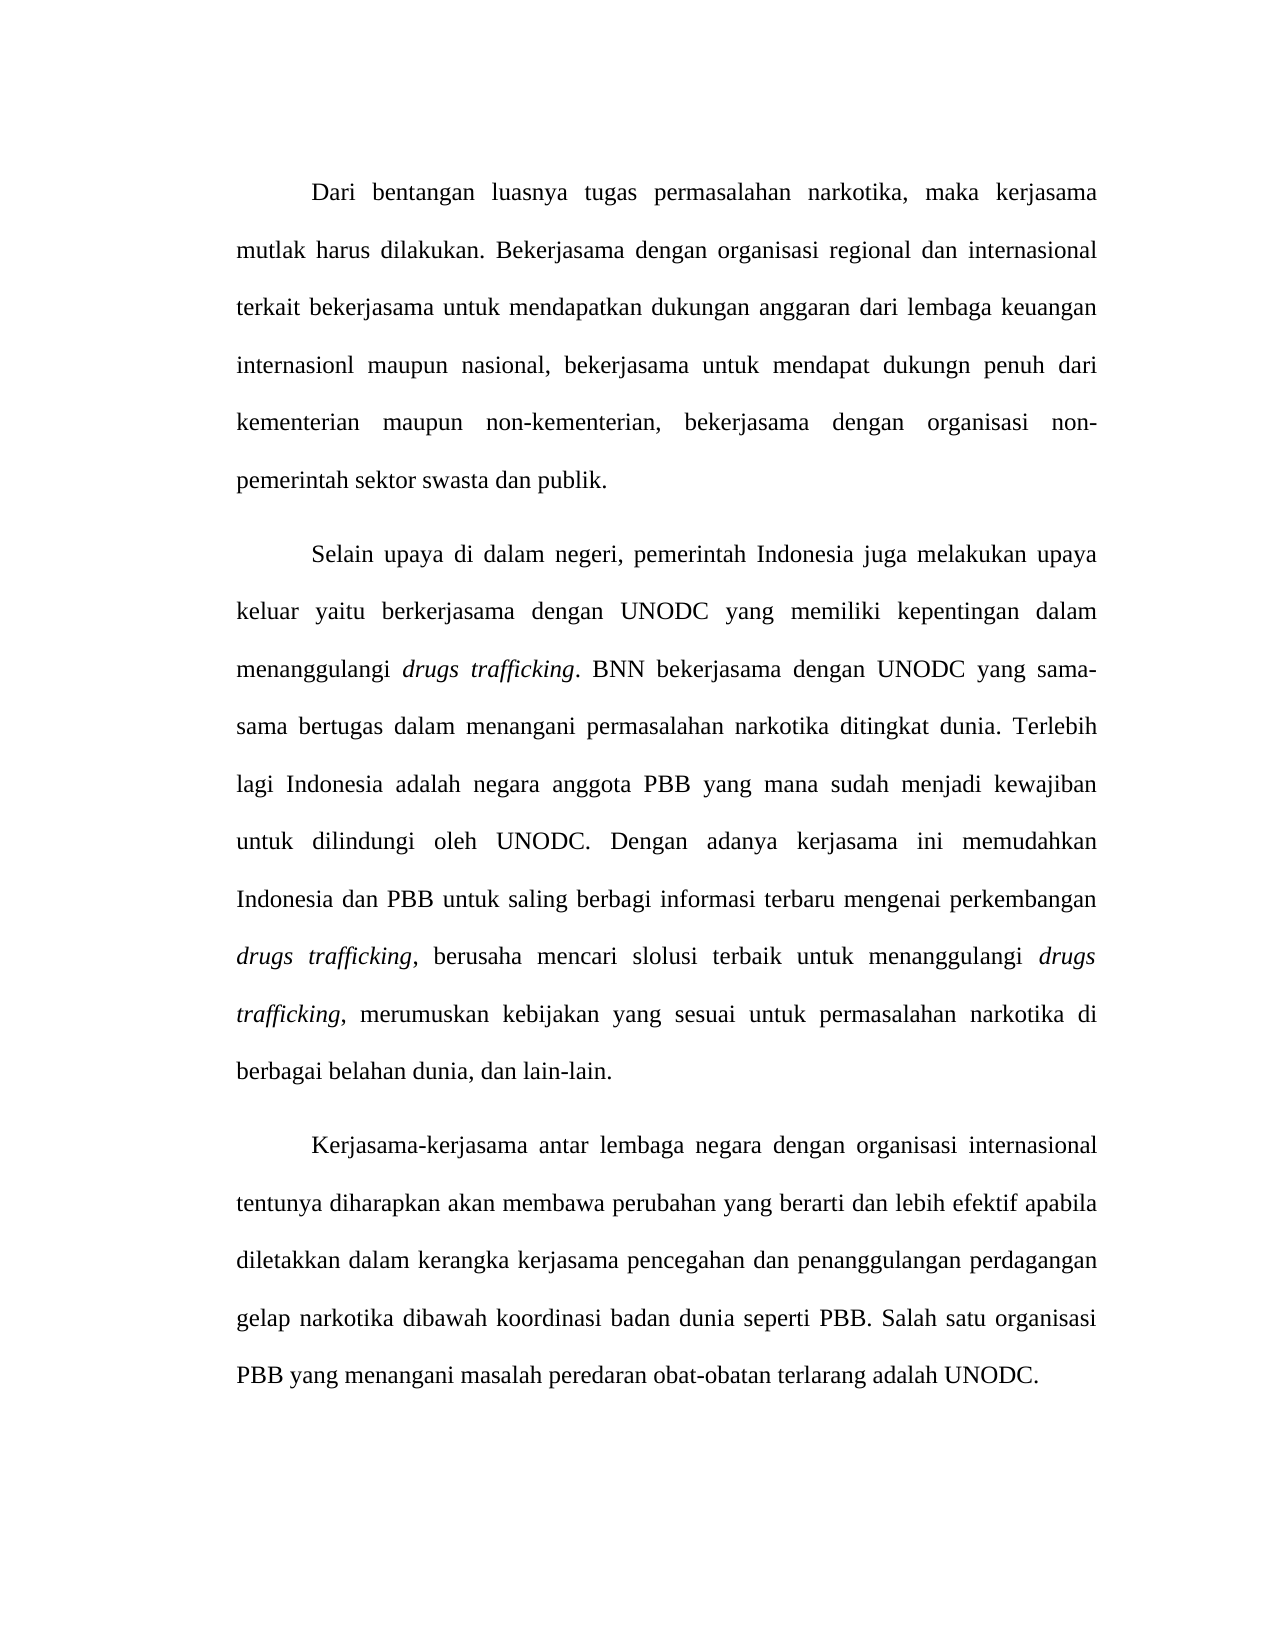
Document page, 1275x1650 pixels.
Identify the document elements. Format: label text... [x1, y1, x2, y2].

text Selain upaya di dalam negeri, pemerintah Indonesia juga melakukan upaya keluar yaitu berkerjasama dengan UNODC yang memiliki kepentingan dalam menanggulangi drugs trafficking. BNN bekerjasama dengan UNODC yang sama-sama bertugas dalam menangani permasalahan narkotika ditingkat dunia. Terlebih lagi Indonesia adalah negara anggota PBB yang mana sudah menjadi kewajiban untuk dilindungi oleh UNODC. Dengan adanya kerjasama ini memudahkan Indonesia dan PBB untuk saling berbagi informasi terbaru mengenai perkembangan drugs trafficking, berusaha mencari slolusi terbaik untuk menanggulangi drugs trafficking, merumuskan kebijakan yang sesuai untuk permasalahan narkotika di berbagai belahan dunia, dan lain-lain. [236, 539, 1098, 1085]
text Kerjasama-kerjasama antar lembaga negara dengan organisasi internasional tentunya diharapkan akan membawa perubahan yang berarti dan lebih efektif apabila diletakkan dalam kerangka kerjasama pencegahan dan penanggulangan perdagangan gelap narkotika dibawah koordinasi badan dunia seperti PBB. Salah satu organisasi PBB yang menangani masalah peredaran obat-obatan terlarang adalah UNODC. [236, 1131, 1098, 1389]
text Dari bentangan luasnya tugas permasalahan narkotika, maka kerjasama mutlak harus dilakukan. Bekerjasama dengan organisasi regional dan internasional terkait bekerjasama untuk mendapatkan dukungan anggaran dari lembaga keuangan internasionl maupun nasional, bekerjasama untuk mendapat dukungn penuh dari kementerian maupun non-kementerian, bekerjasama dengan organisasi non-pemerintah sektor swasta dan publik. [236, 177, 1098, 493]
